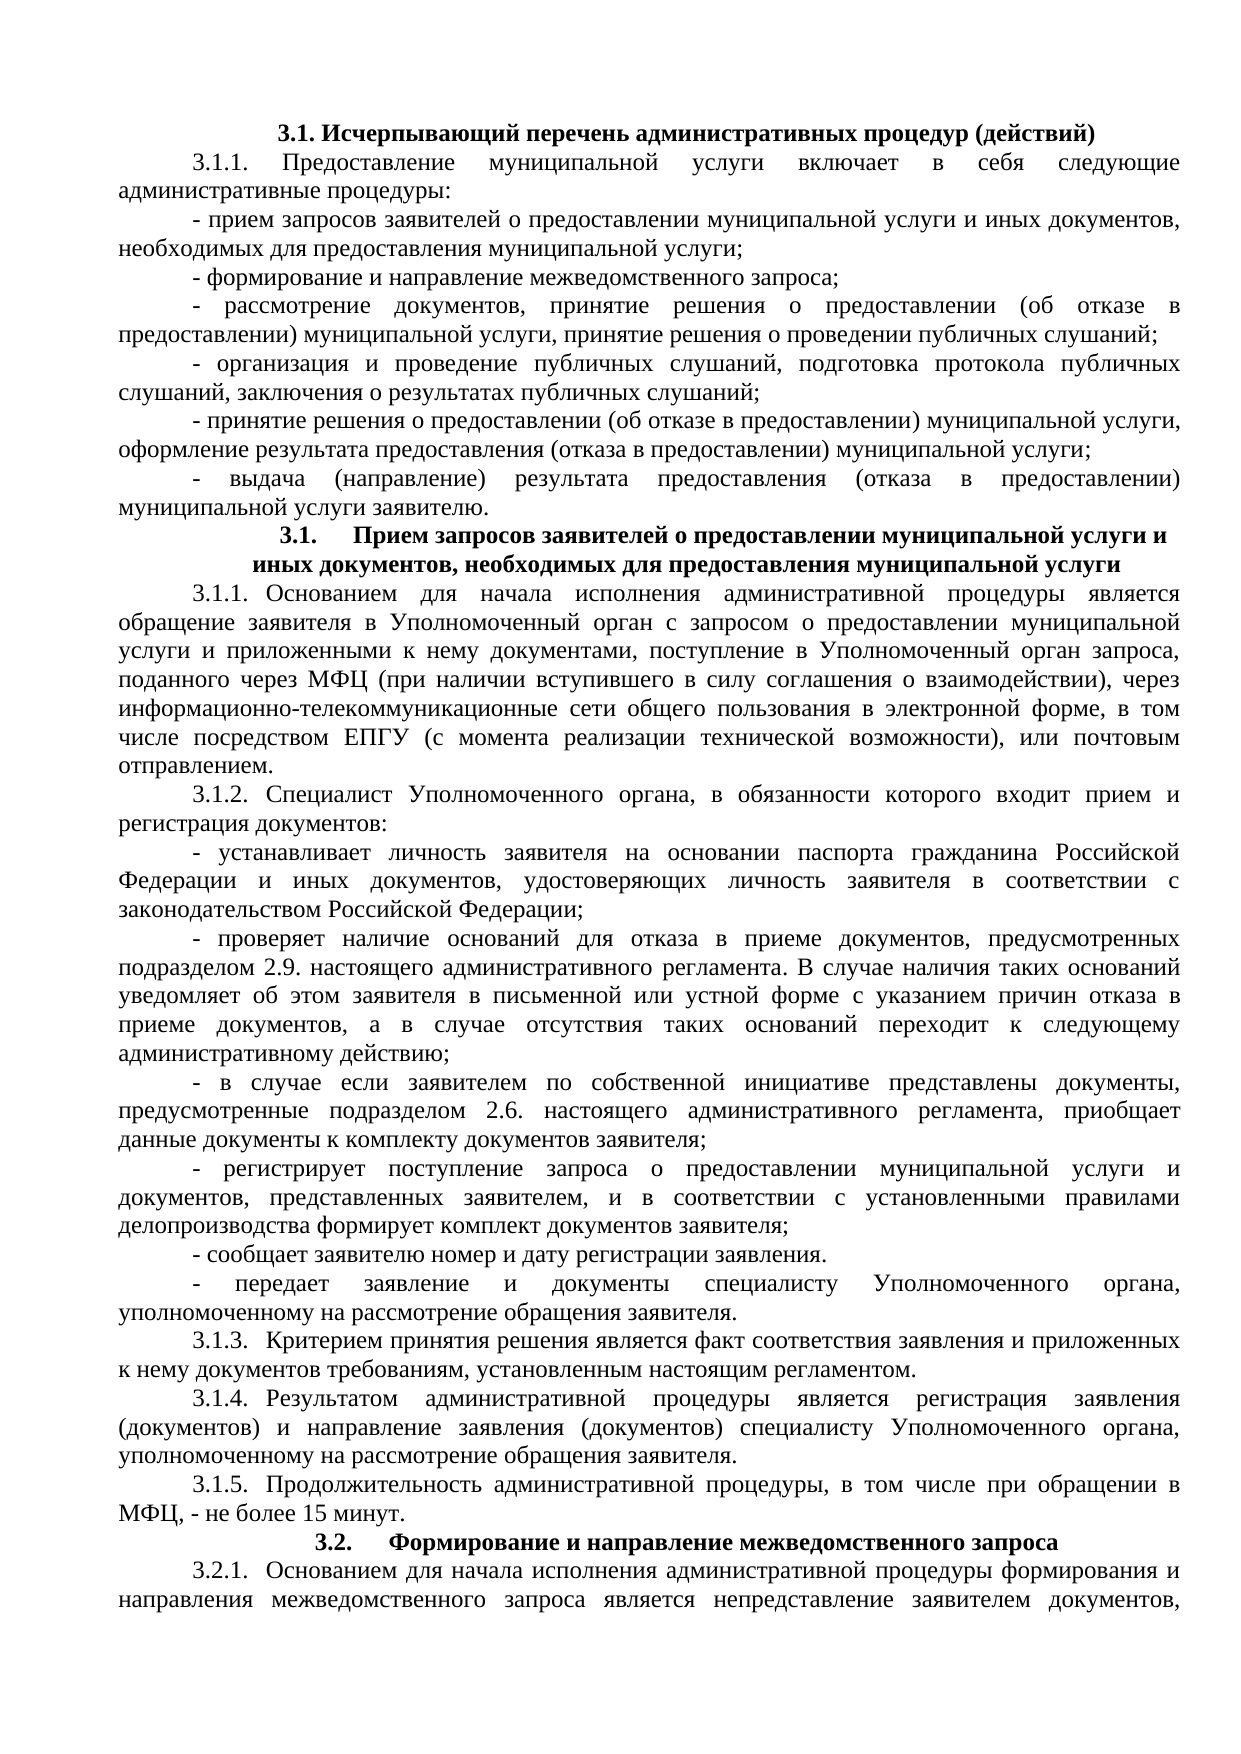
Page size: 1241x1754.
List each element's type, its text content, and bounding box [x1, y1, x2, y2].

list Специалист Уполномоченного органа, в обязанности которого входит прием и регистрация документов: [118, 779, 1181, 837]
text 3.1.1. Предоставление муниципальной услуги включает в себя следующие административные процедуры: [118, 147, 1181, 204]
list Критерием принятия решения является факт соответствия заявления и приложенных к нему документов требованиям, установленным настоящим регламентом. [118, 1326, 1181, 1383]
text - регистрирует поступление запроса о предоставлении муниципальной услуги и документов, представленных заявителем, и в соответствии с установленными правилами делопроизводства формирует комплект документов заявителя; [118, 1153, 1181, 1239]
text - прием запросов заявителей о предоставлении муниципальной услуги и иных документов, необходимых для предоставления муниципальной услуги; [118, 204, 1181, 262]
text - проверяет наличие оснований для отказа в приеме документов, предусмотренных подразделом 2.9. настоящего административного регламента. В случае наличия таких оснований уведомляет об этом заявителя в письменной или устной форме с указанием причин отказа в приеме документов, а в случае отсутствия таких оснований переходит к следующему административному действию; [118, 923, 1181, 1067]
list Основанием для начала исполнения административной процедуры является обращение заявителя в Уполномоченный орган с запросом о предоставлении муниципальной услуги и приложенными к нему документами, поступление в Уполномоченный орган запроса, поданного через МФЦ (при наличии вступившего в силу соглашения о взаимодействии), через информационно-телекоммуникационные сети общего пользования в электронной форме, в том числе посредством ЕПГУ (с момента реализации технической возможности), или почтовым отправлением. [118, 578, 1181, 779]
text - устанавливает личность заявителя на основании паспорта гражданина Российской Федерации и иных документов, удостоверяющих личность заявителя в соответствии с законодательством Российской Федерации; [118, 837, 1181, 923]
text - рассмотрение документов, принятие решения о предоставлении (об отказе в предоставлении) муниципальной услуги, принятие решения о проведении публичных слушаний; [118, 291, 1181, 348]
list Продолжительность административной процедуры, в том числе при обращении в МФЦ, - не более 15 минут. [118, 1469, 1181, 1527]
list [118, 1556, 1181, 1613]
text - выдача (направление) результата предоставления (отказа в предоставлении) муниципальной услуги заявителю. [118, 463, 1181, 521]
text - передает заявление и документы специалисту Уполномоченного органа, уполномоченному на рассмотрение обращения заявителя. [118, 1268, 1181, 1326]
text - формирование и направление межведомственного запроса; [118, 262, 1181, 291]
text - организация и проведение публичных слушаний, подготовка протокола публичных слушаний, заключения о результатах публичных слушаний; [118, 348, 1181, 406]
list Результатом административной процедуры является регистрация заявления (документов) и направление заявления (документов) специалисту Уполномоченного органа, уполномоченному на рассмотрение обращения заявителя. [118, 1383, 1181, 1469]
list Формирование и направление межведомственного запроса [118, 1527, 1181, 1556]
text - в случае если заявителем по собственной инициативе представлены документы, предусмотренные подразделом 2.6. настоящего административного регламента, приобщает данные документы к комплекту документов заявителя; [118, 1067, 1181, 1153]
text - принятие решения о предоставлении (об отказе в предоставлении) муниципальной услуги, оформление результата предоставления (отказа в предоставлении) муниципальной услуги; [118, 406, 1181, 463]
list Прием запросов заявителей о предоставлении муниципальной услуги и иных документов, необходимых для предоставления муниципальной услуги [192, 521, 1181, 578]
text - сообщает заявителю номер и дату регистрации заявления. [118, 1239, 1181, 1268]
text 3.1. Исчерпывающий перечень административных процедур (действий) [118, 118, 1181, 147]
